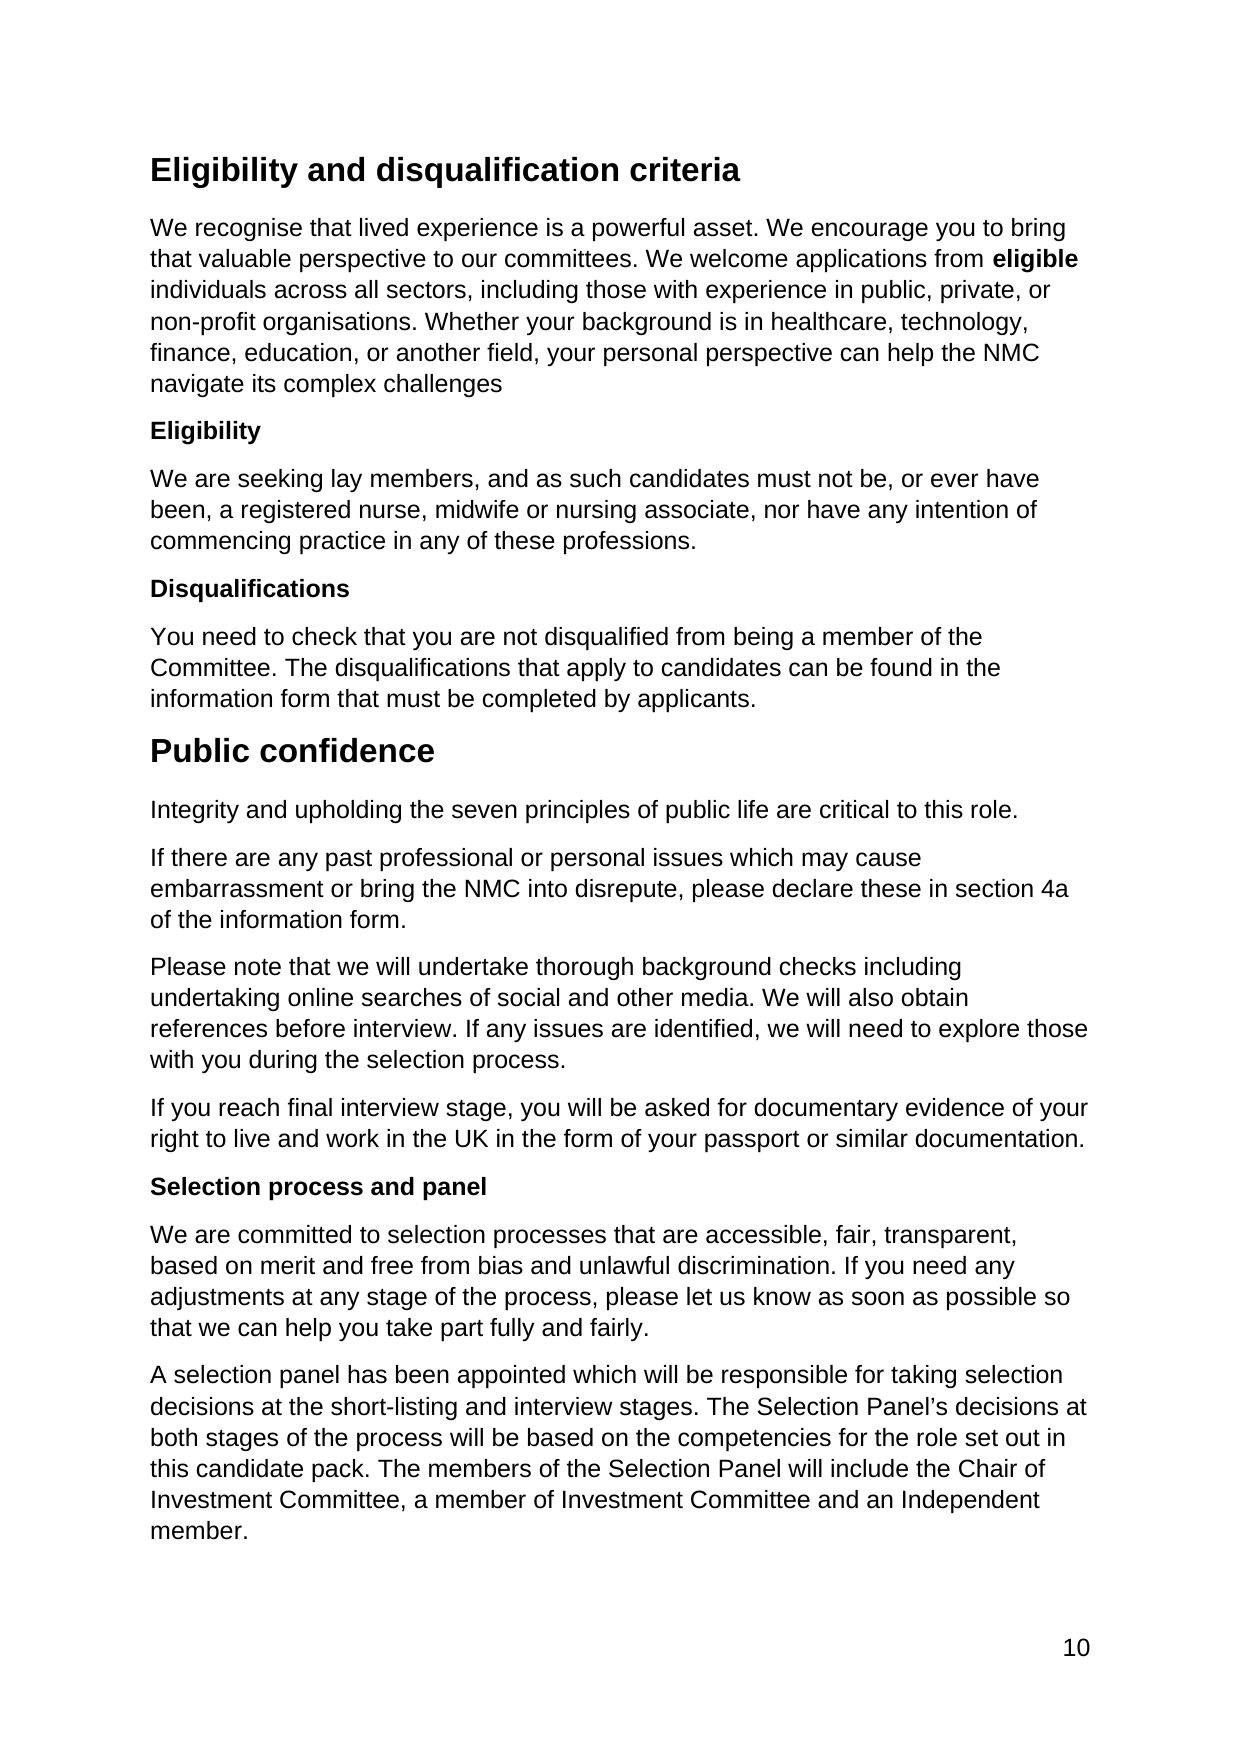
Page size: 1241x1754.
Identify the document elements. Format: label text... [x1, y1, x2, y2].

text Please note that we will undertake thorough background checks including undertaking online searches of social and other media. We will also obtain references before interview. If any issues are identified, we will need to explore those with you during the selection process. [150, 952, 1090, 1074]
text Selection process and panel [150, 1172, 1090, 1201]
text Eligibility [150, 416, 1090, 445]
text We recognise that lived experience is a powerful asset. We encourage you to bring that valuable perspective to our committees. We welcome applications from eligible individuals across all sectors, including those with experience in public, private, or non-profit organisations. Whether your background is in healthcare, technology, finance, education, or another field, your personal perspective can help the NMC navigate its complex challenges [150, 213, 1090, 397]
text If there are any past professional or personal issues which may cause embarrassment or bring the NMC into disrepute, please declare these in section 4a of the information form. [150, 842, 1090, 933]
subtitle Eligibility and disqualification criteria [150, 150, 1090, 188]
text Disqualifications [150, 574, 1090, 603]
text We are seeking lay members, and as such candidates must not be, or ever have been, a registered nurse, midwife or nursing associate, nor have any intention of commencing practice in any of these professions. [150, 464, 1090, 555]
text A selection panel has been appointed which will be responsible for taking selection decisions at the short-listing and interview stages. The Selection Panel’s decisions at both stages of the process will be based on the competencies for the role set out in this candidate pack. The members of the Selection Panel will include the Chair of Investment Committee, a member of Investment Committee and an Independent member. [150, 1360, 1090, 1544]
text You need to check that you are not disqualified from being a member of the Committee. The disqualifications that apply to candidates can be found in the information form that must be completed by applicants. [150, 622, 1090, 712]
text If you reach final interview stage, you will be asked for documentary evidence of your right to live and work in the UK in the form of your passport or similar documentation. [150, 1093, 1090, 1153]
text Integrity and upholding the seven principles of public life are critical to this role. [150, 795, 1090, 823]
subtitle Public confidence [150, 731, 1090, 770]
text We are committed to selection processes that are accessible, fair, transparent, based on merit and free from bias and unlawful discrimination. If you need any adjustments at any stage of the process, please let us know as soon as possible so that we can help you take part fully and fairly. [150, 1219, 1090, 1341]
